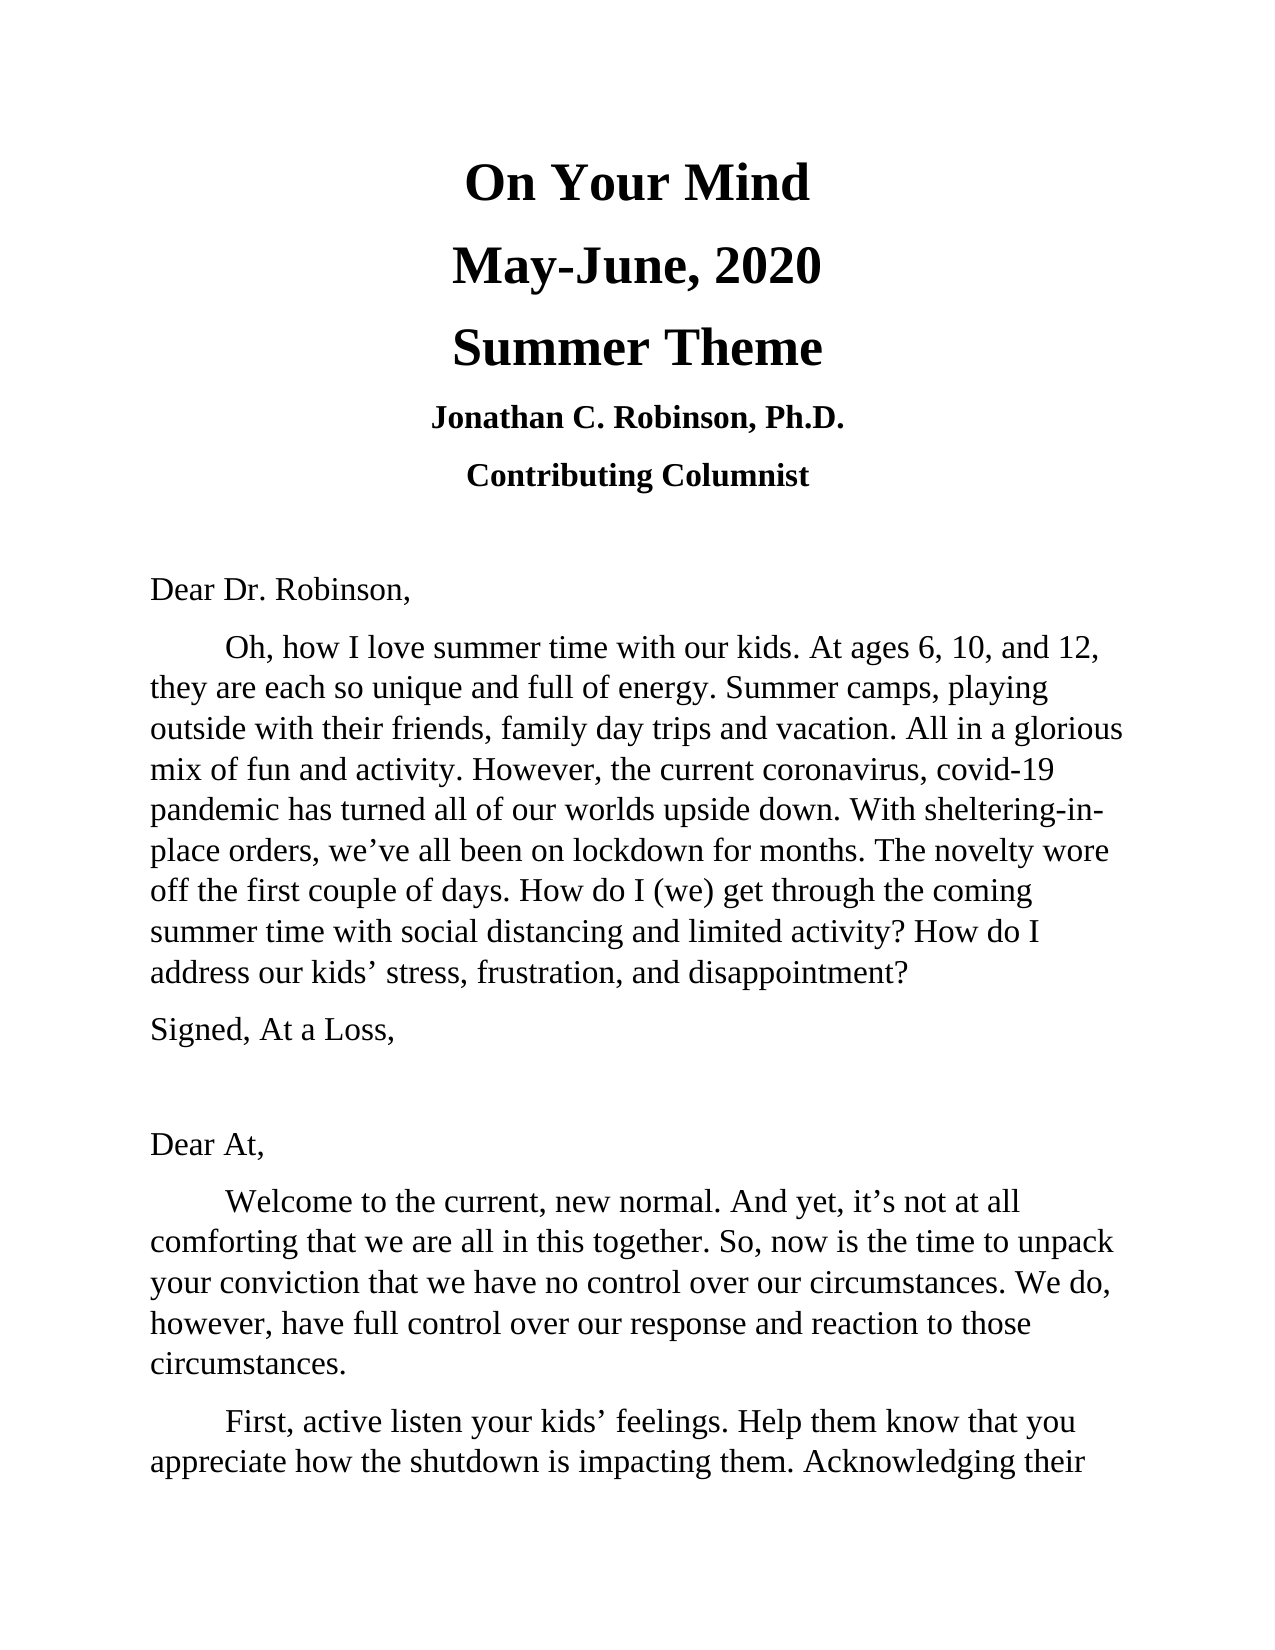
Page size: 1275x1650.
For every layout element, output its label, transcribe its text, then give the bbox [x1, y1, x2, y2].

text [150, 1401, 1125, 1480]
text Signed, At a Loss, [150, 1009, 1125, 1048]
text Jonathan C. Robinson, Ph.D. [150, 398, 1125, 436]
text Oh, how I love summer time with our kids. At ages 6, 10, and 12, they are each so unique and full of energy. Summer camps, playing outside with their friends, family day trips and vacation. All in a glorious mix of fun and activity. However, the current coronavirus, covid-19 pandemic has turned all of our worlds upside down. With sheltering-in-place orders, we’ve all been on lockdown for months. The novelty wore off the first couple of days. How do I (we) get through the coming summer time with social distancing and limited activity? How do I address our kids’ stress, frustration, and disappointment? [150, 627, 1125, 990]
title On Your Mind [150, 150, 1125, 212]
text Summer Theme [150, 315, 1125, 377]
text May-June, 2020 [150, 233, 1125, 295]
text Welcome to the current, new normal. And yet, it’s not at all comforting that we are all in this together. So, now is the time to unpack your conviction that we have no control over our circumstances. We do, however, have full control over our response and reaction to those circumstances. [150, 1181, 1125, 1382]
text Dear At, [150, 1124, 1125, 1162]
text Contributing Columnist [150, 455, 1125, 493]
text Dear Dr. Robinson, [150, 570, 1125, 608]
